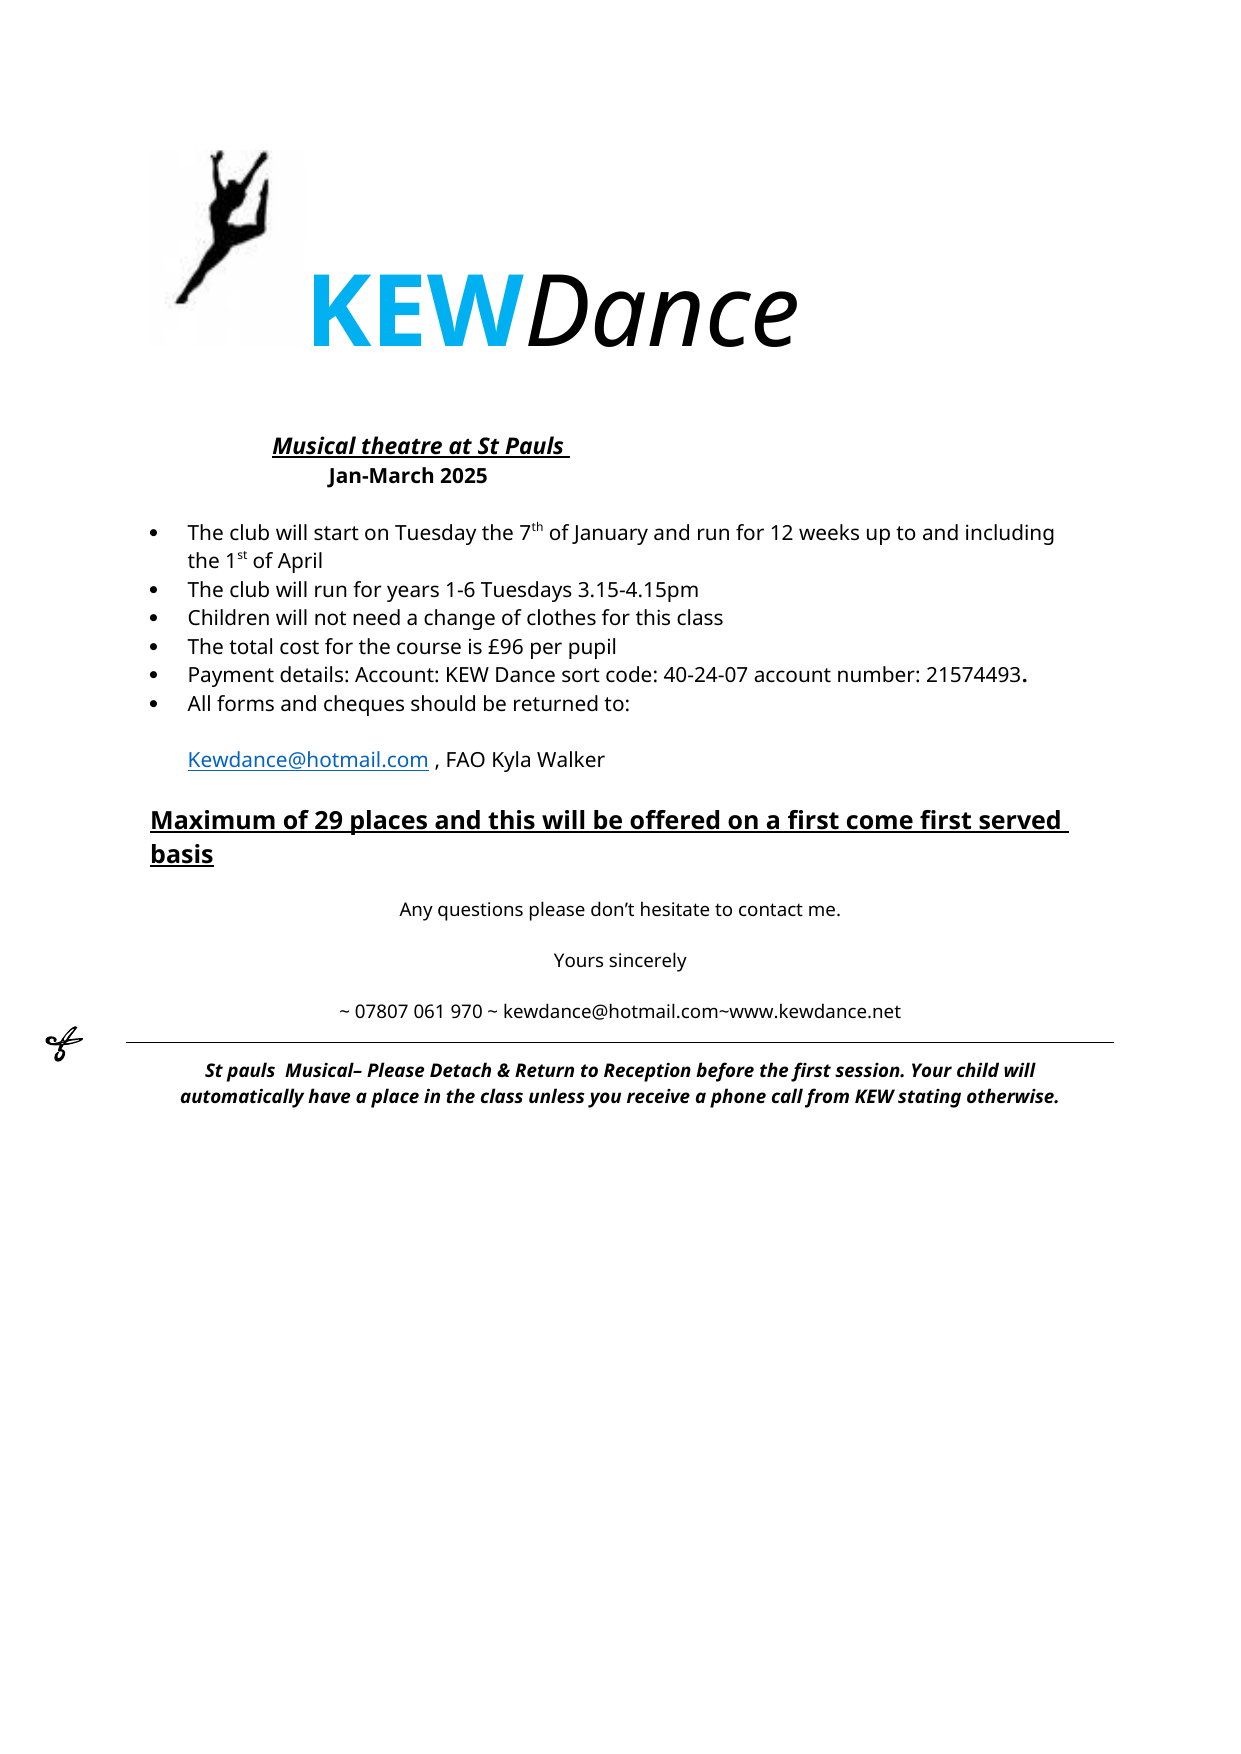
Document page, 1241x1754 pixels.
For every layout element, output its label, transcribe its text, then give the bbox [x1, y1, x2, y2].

text Jan-March 2025 [150, 461, 1090, 490]
list All forms and cheques should be returned to: [150, 689, 1090, 717]
list The total cost for the course is £96 per pupil [150, 632, 1090, 660]
text KEWDance [150, 150, 1090, 376]
text Maximum of 29 places and this will be offered on a first come first served basis [150, 802, 1090, 871]
text ~ 07807 061 970 ~ kewdance@hotmail.com~www.kewdance.net [150, 998, 1090, 1024]
text Yours sincerely [150, 947, 1090, 973]
text Musical theatre at St Pauls [150, 430, 1090, 461]
text St pauls Musical– Please Detach & Return to Reception before the first session. Your child will automatically have a place in the class unless you receive a phone call from KEW stating otherwise. [150, 1058, 1090, 1109]
picture [150, 150, 305, 347]
list Payment details: Account: KEW Dance sort code: 40-24-07 account number: 21574493. [150, 660, 1090, 689]
text Any questions please don’t hesitate to contact me. [150, 896, 1090, 922]
text Kewdance@hotmail.com , FAO Kyla Walker [150, 746, 1090, 774]
list The club will run for years 1-6 Tuesdays 3.15-4.15pm [150, 575, 1090, 603]
list The club will start on Tuesday the 7th of January and run for 12 weeks up to and including the 1st of April [150, 518, 1090, 575]
list Children will not need a change of clothes for this class [150, 603, 1090, 632]
